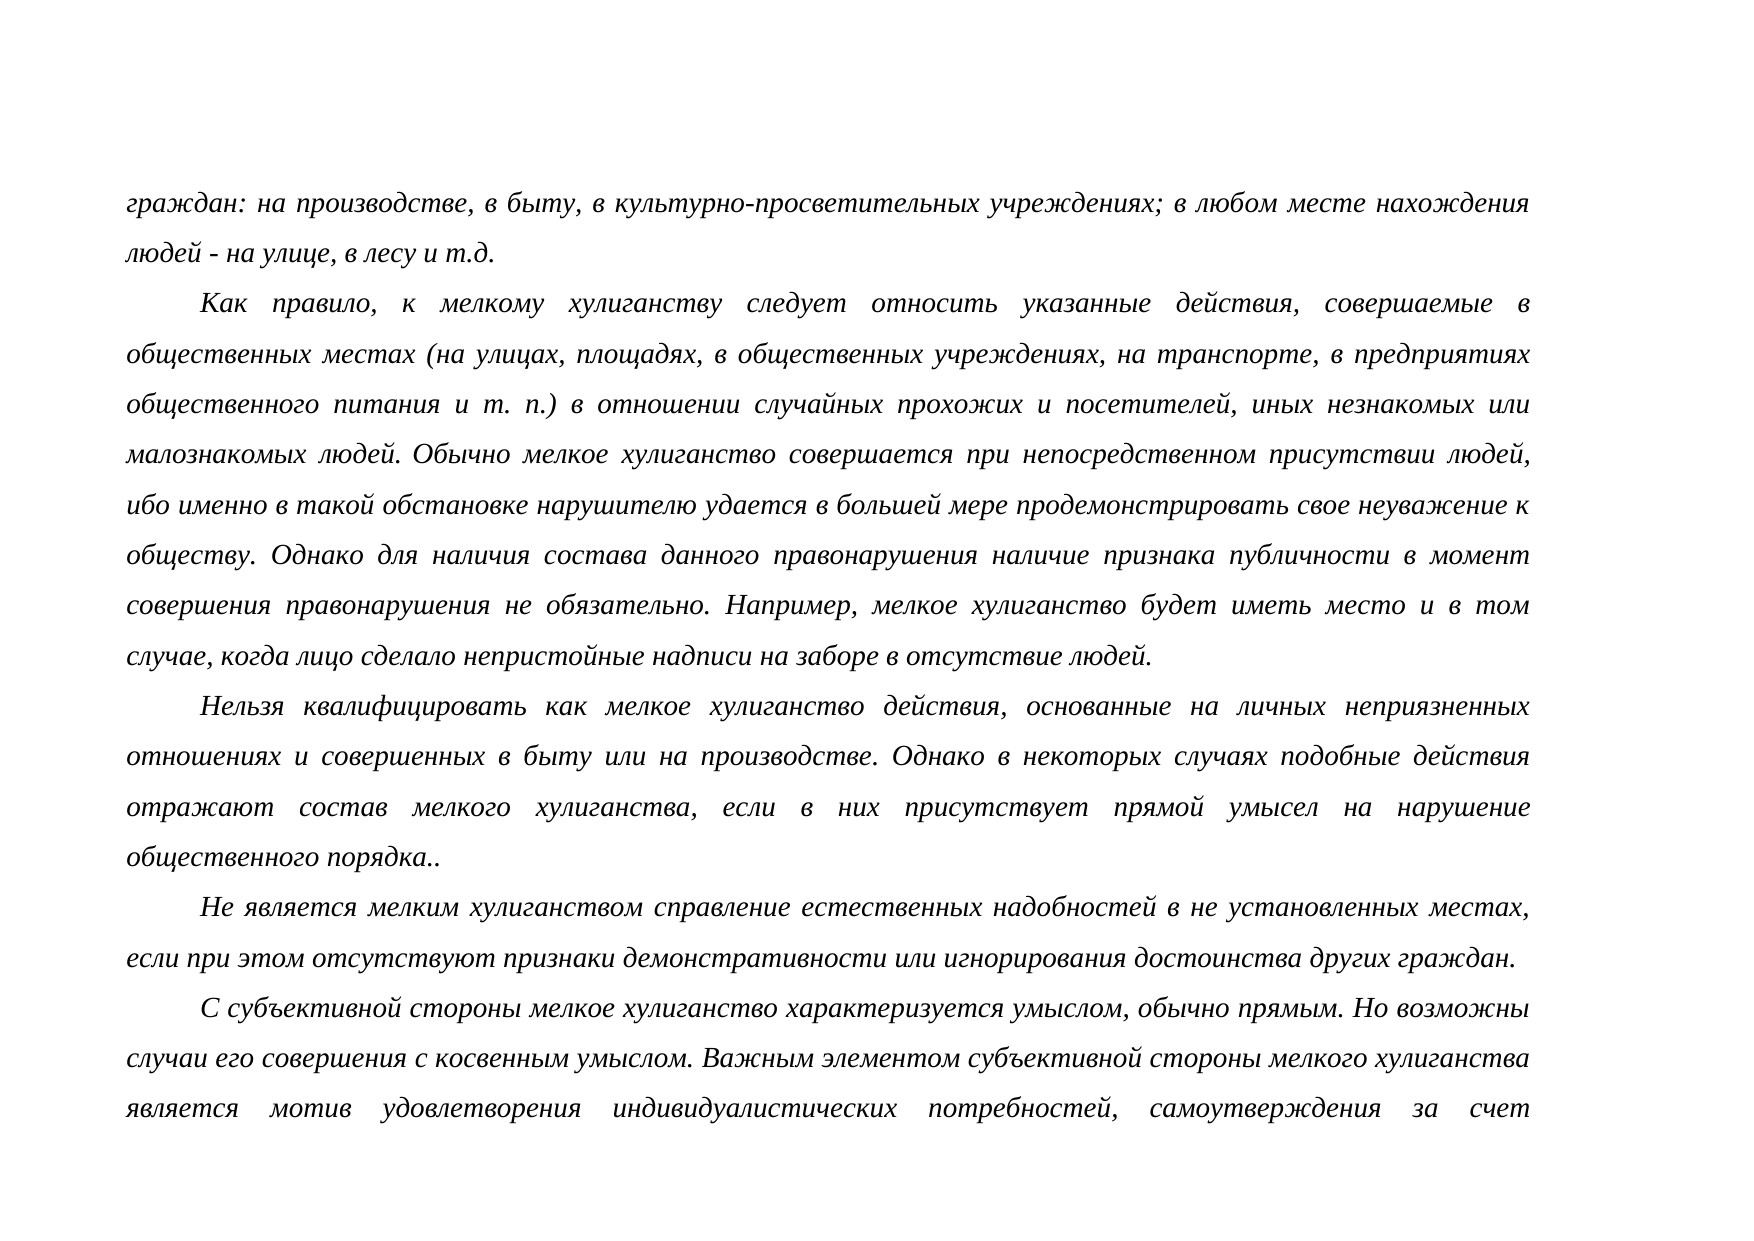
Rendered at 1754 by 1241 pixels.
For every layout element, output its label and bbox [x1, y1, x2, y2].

table_cell [118, 177, 1636, 1132]
